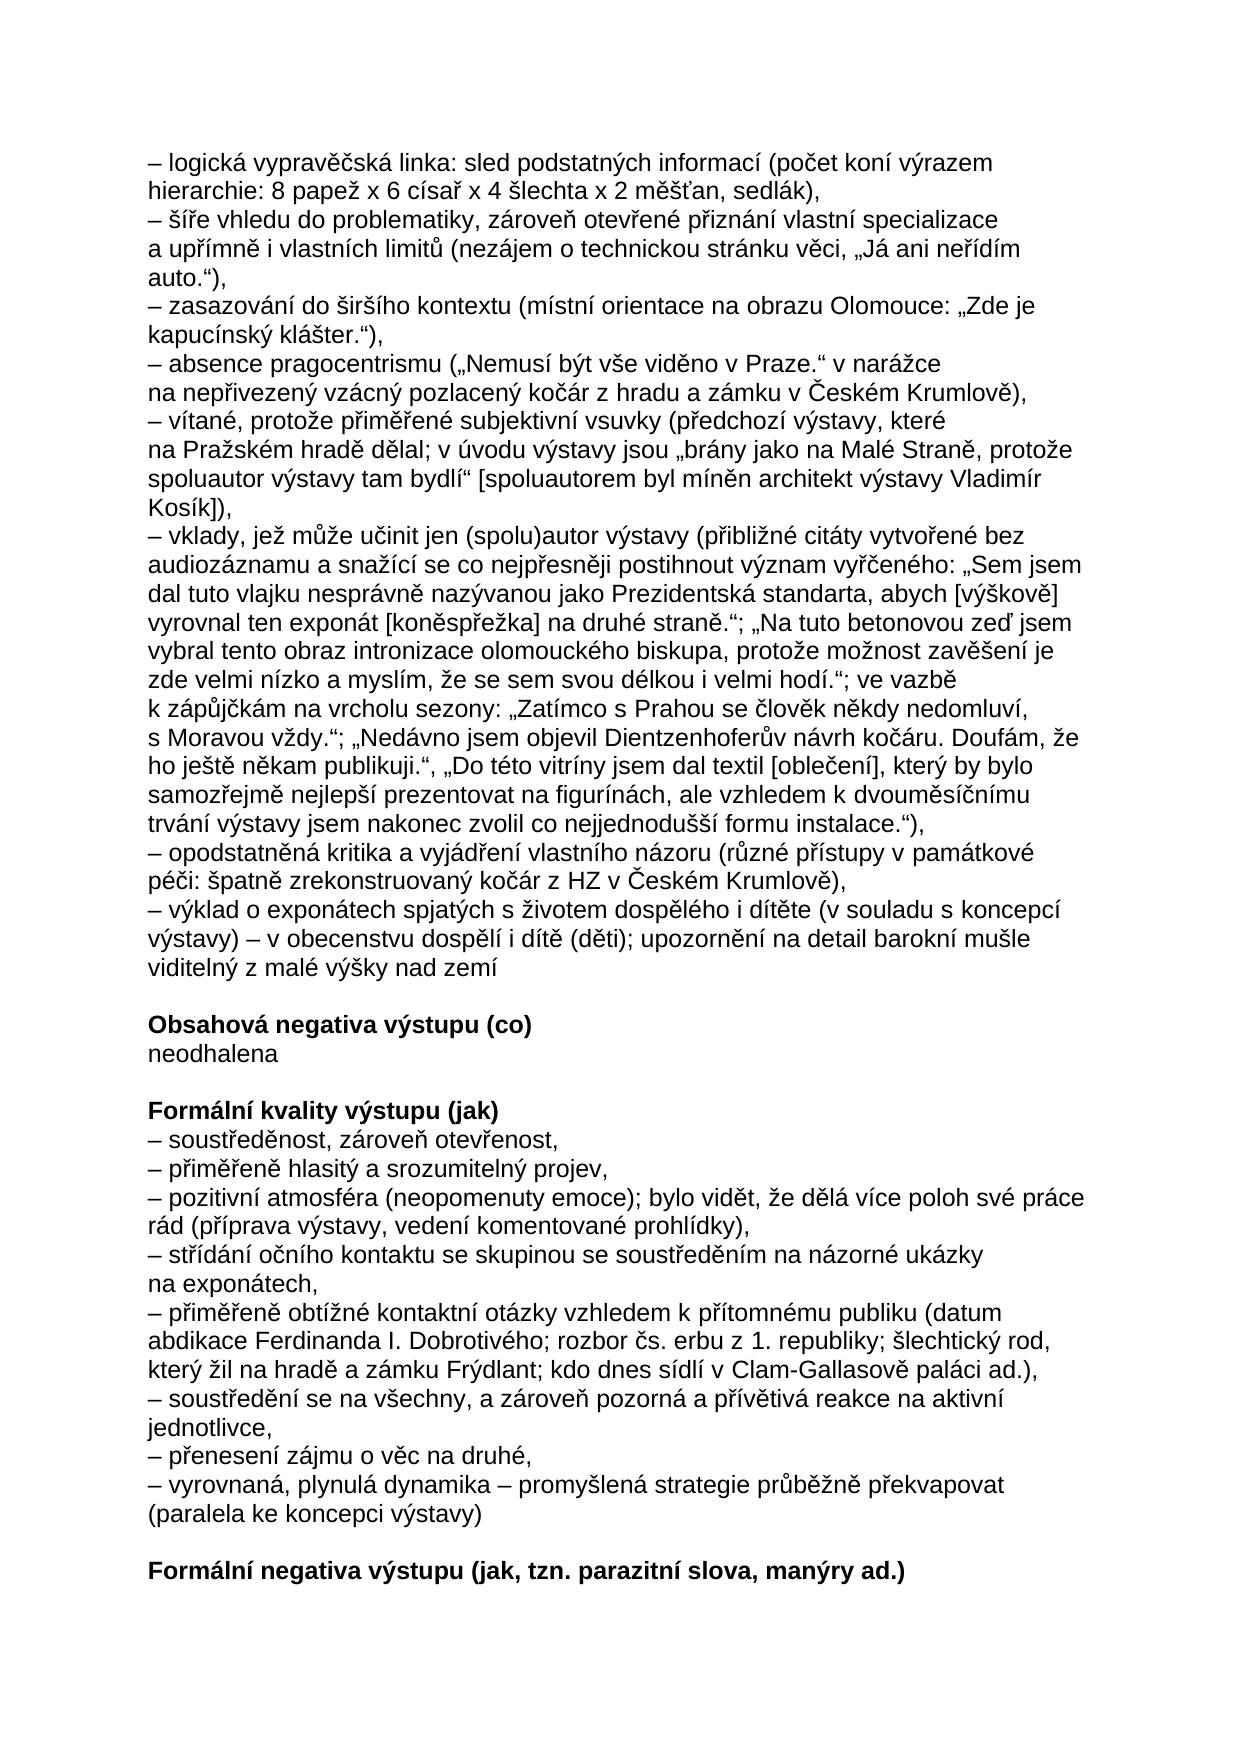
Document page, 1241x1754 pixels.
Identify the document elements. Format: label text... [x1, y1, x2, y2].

text Formální negativa výstupu (jak, tzn. parazitní slova, manýry ad.) [148, 1556, 1093, 1585]
text – zasazování do širšího kontextu (místní orientace na obrazu Olomouce: „Zde je kapucínský klášter.“), [148, 291, 1093, 349]
text neodhalena [148, 1039, 1093, 1068]
text – soustředěnost, zároveň otevřenost, [148, 1125, 1093, 1154]
text – střídání očního kontaktu se skupinou se soustředěním na názorné ukázky na exponátech, [148, 1240, 1093, 1298]
text – absence pragocentrismu („Nemusí být vše viděno v Praze.“ v narážce na nepřivezený vzácný pozlacený kočár z hradu a zámku v Českém Krumlově), [148, 349, 1093, 406]
text Obsahová negativa výstupu (co) [148, 1010, 1093, 1039]
text – přiměřeně obtížné kontaktní otázky vzhledem k přítomnému publiku (datum abdikace Ferdinanda I. Dobrotivého; rozbor čs. erbu z 1. republiky; šlechtický rod, který žil na hradě a zámku Frýdlant; kdo dnes sídlí v Clam-Gallasově paláci ad.), [148, 1298, 1093, 1384]
text – výklad o exponátech spjatých s životem dospělého i dítěte (v souladu s koncepcí výstavy) – v obecenstvu dospělí i dítě (děti); upozornění na detail barokní mušle viditelný z malé výšky nad zemí [148, 895, 1093, 981]
text – pozitivní atmosféra (neopomenuty emoce); bylo vidět, že dělá více poloh své práce rád (příprava výstavy, vedení komentované prohlídky), [148, 1183, 1093, 1240]
text – logická vypravěčská linka: sled podstatných informací (počet koní výrazem hierarchie: 8 papež x 6 císař x 4 šlechta x 2 měšťan, sedlák), [148, 148, 1093, 205]
text – vítané, protože přiměřené subjektivní vsuvky (předchozí výstavy, které na Pražském hradě dělal; v úvodu výstavy jsou „brány jako na Malé Straně, protože spoluautor výstavy tam bydlí“ [spoluautorem byl míněn architekt výstavy Vladimír Kosík]), [148, 406, 1093, 521]
text – přiměřeně hlasitý a srozumitelný projev, [148, 1154, 1093, 1183]
text – šíře vhledu do problematiky, zároveň otevřené přiznání vlastní specializace a upřímně i vlastních limitů (nezájem o technickou stránku věci, „Já ani neřídím auto.“), [148, 205, 1093, 291]
text – vklady, jež může učinit jen (spolu)autor výstavy (přibližné citáty vytvořené bez audiozáznamu a snažící se co nejpřesněji postihnout význam vyřčeného: „Sem jsem dal tuto vlajku nesprávně nazývanou jako Prezidentská standarta, abych [výškově] vyrovnal ten exponát [koněspřežka] na druhé straně.“; „Na tuto betonovou zeď jsem vybral tento obraz intronizace olomouckého biskupa, protože možnost zavěšení je zde velmi nízko a myslím, že se sem svou délkou i velmi hodí.“; ve vazbě k zápůjčkám na vrcholu sezony: „Zatímco s Prahou se člověk někdy nedomluví, s Moravou vždy.“; „Nedávno jsem objevil Dientzenhoferův návrh kočáru. Doufám, že ho ještě někam publikuji.“, „Do této vitríny jsem dal textil [oblečení], který by bylo samozřejmě nejlepší prezentovat na figurínách, ale vzhledem k dvouměsíčnímu trvání výstavy jsem nakonec zvolil co nejjednodušší formu instalace.“), [148, 521, 1093, 838]
text – vyrovnaná, plynulá dynamika – promyšlená strategie průběžně překvapovat (paralela ke koncepci výstavy) [148, 1470, 1093, 1528]
text – přenesení zájmu o věc na druhé, [148, 1441, 1093, 1470]
text – soustředění se na všechny, a zároveň pozorná a přívětivá reakce na aktivní jednotlivce, [148, 1384, 1093, 1441]
text – opodstatněná kritika a vyjádření vlastního názoru (různé přístupy v památkové péči: špatně zrekonstruovaný kočár z HZ v Českém Krumlově), [148, 838, 1093, 895]
text Formální kvality výstupu (jak) [148, 1096, 1093, 1125]
